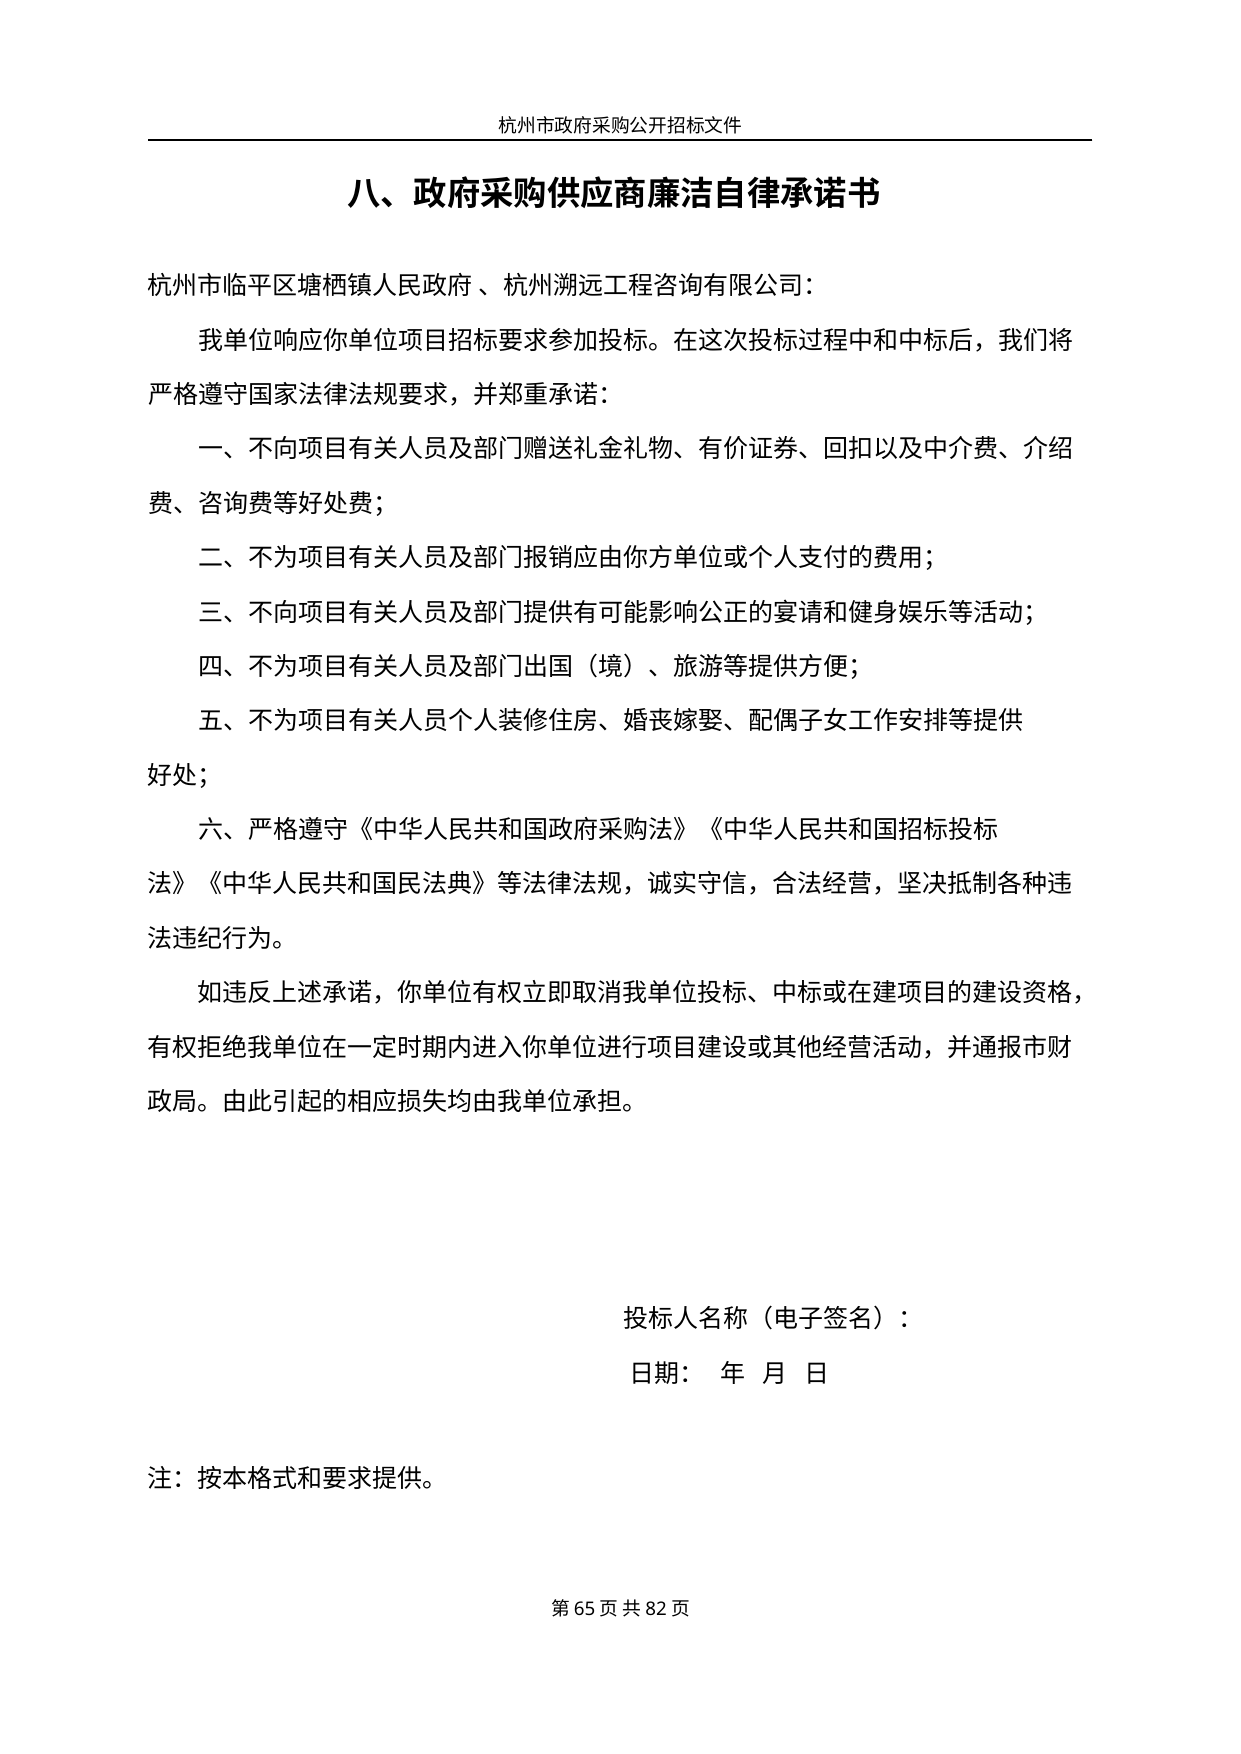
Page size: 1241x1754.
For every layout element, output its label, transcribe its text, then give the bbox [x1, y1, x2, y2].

text 四、不为项目有关人员及部门出国（境）、旅游等提供方便； [148, 646, 1092, 683]
text 三、不向项目有关人员及部门提供有可能影响公正的宴请和健身娱乐等活动； [148, 592, 1092, 628]
text 注：按本格式和要求提供。 [148, 1459, 1049, 1495]
text 一、不向项目有关人员及部门赠送礼金礼物、有价证券、回扣以及中介费、介绍费、咨询费等好处费； [148, 429, 1092, 519]
text 二、不为项目有关人员及部门报销应由你方单位或个人支付的费用； [148, 538, 1092, 574]
text 投标人名称（电子签名）： [148, 1299, 976, 1335]
text 八、政府采购供应商廉洁自律承诺书 [148, 167, 1092, 215]
text 法》《中华人民共和国民法典》等法律法规，诚实守信，合法经营，坚决抵制各种违法违纪行为。 [148, 864, 1092, 954]
text 如违反上述承诺，你单位有权立即取消我单位投标、中标或在建项目的建设资格，有权拒绝我单位在一定时期内进入你单位进行项目建设或其他经营活动，并通报市财政局。由此引起的相应损失均由我单位承担。 [148, 973, 1092, 1118]
text 五、不为项目有关人员个人装修住房、婚丧嫁娶、配偶子女工作安排等提供 [198, 701, 1092, 737]
text 六、严格遵守《中华人民共和国政府采购法》《中华人民共和国招标投标 [198, 809, 1092, 846]
text 好处； [148, 755, 1092, 791]
text 杭州市临平区塘栖镇人民政府 、杭州溯远工程咨询有限公司： [148, 266, 1092, 302]
text 日期： 年 月 日 [629, 1353, 1092, 1389]
text 我单位响应你单位项目招标要求参加投标。在这次投标过程中和中标后，我们将严格遵守国家法律法规要求，并郑重承诺： [148, 320, 1092, 411]
